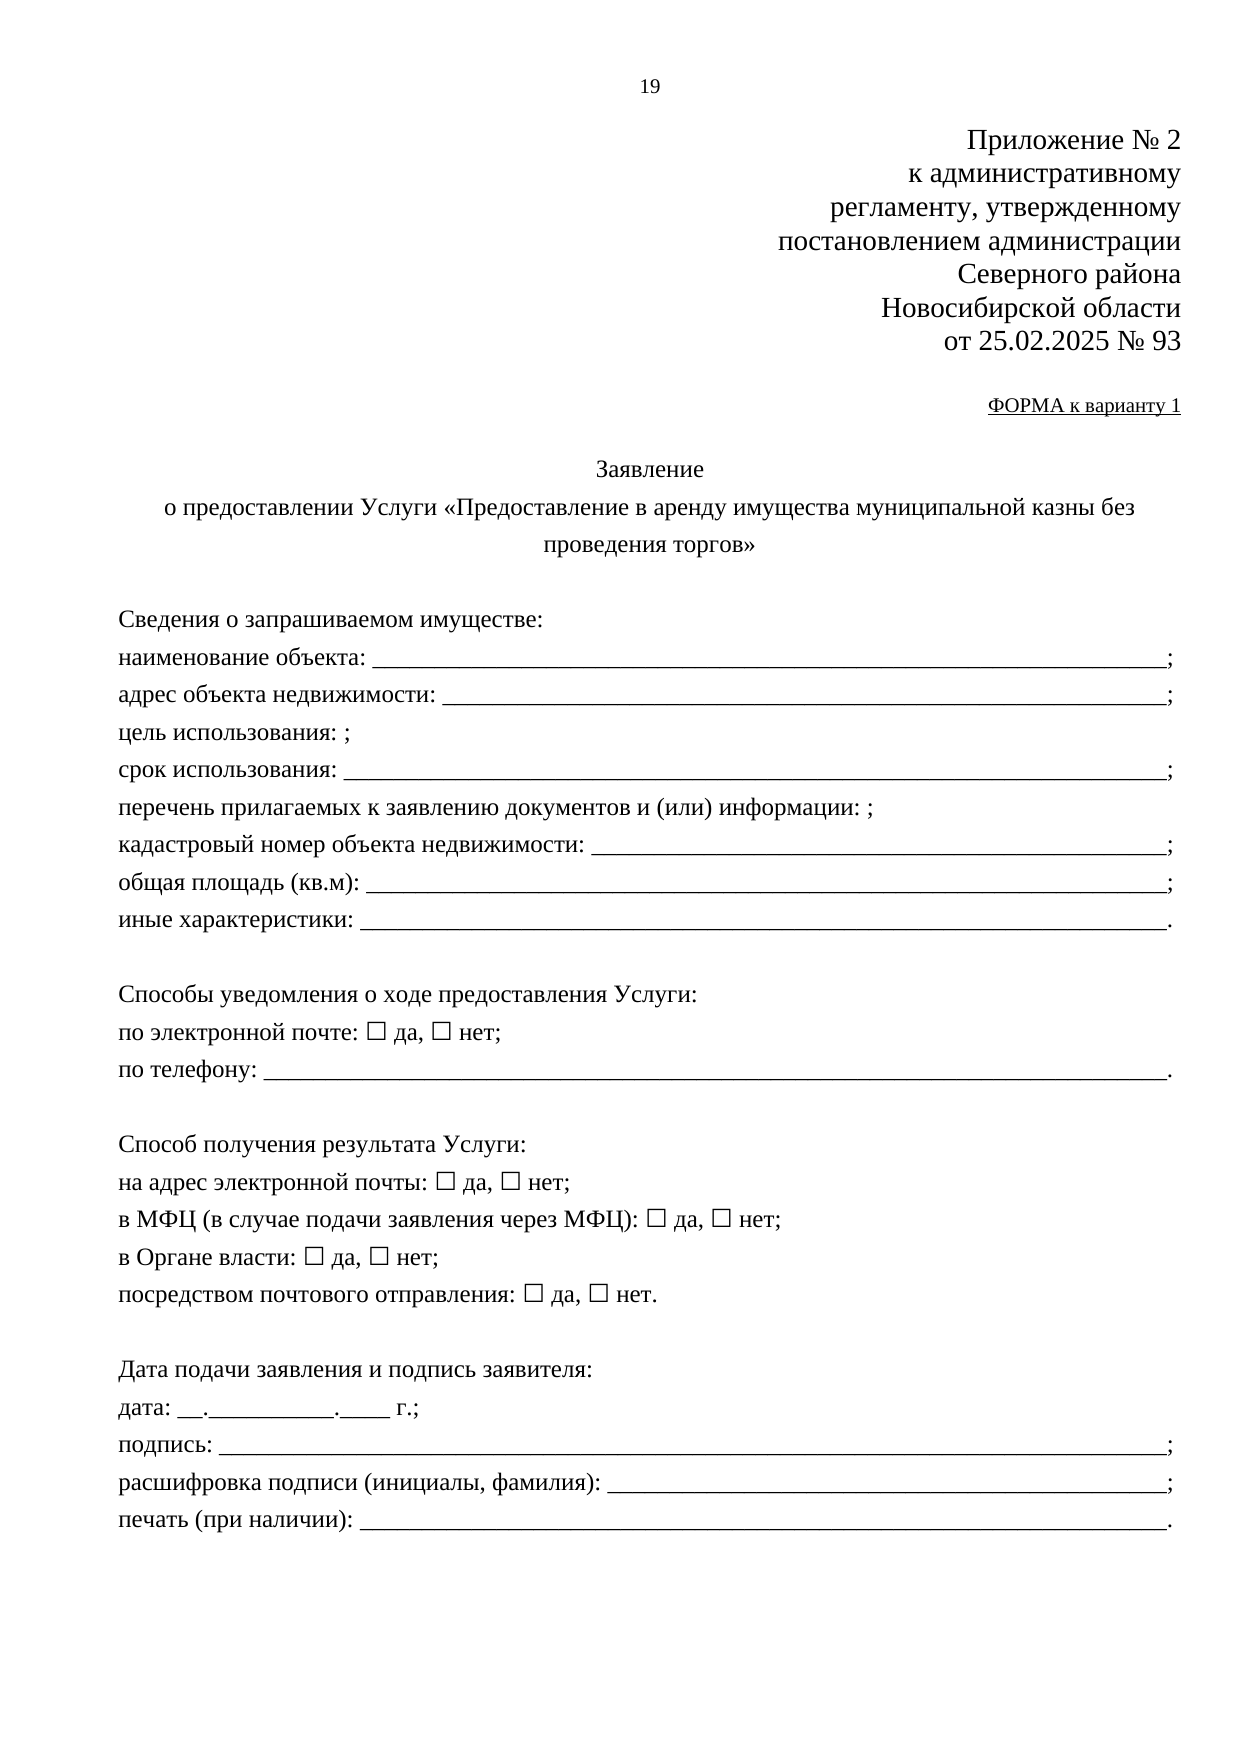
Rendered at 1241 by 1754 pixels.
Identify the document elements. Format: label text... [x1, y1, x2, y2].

text Способы уведомления о ходе предоставления Услуги: [118, 973, 1181, 1010]
text к административному регламенту, утвержденному постановлением администрации Северного района Новосибирской области [768, 156, 1181, 323]
text срок использования: ; [118, 748, 1181, 785]
text Сведения о запрашиваемом имуществе: [118, 598, 1181, 635]
text датa: __.__________.____ г.; [118, 1385, 1181, 1423]
text ФОРМА к варианту 1 [193, 393, 1181, 417]
text подпись: ; [118, 1423, 1181, 1460]
text Заявление [118, 448, 1181, 485]
text на адрес электронной почты: да, нет; [118, 1160, 1181, 1198]
text общая площадь (кв.м): ; [118, 860, 1181, 898]
text от 25.02.2025 № 93 [768, 323, 1181, 357]
text расшифровка подписи (инициалы, фамилия): ; [118, 1460, 1181, 1498]
text Способ получения результата Услуги: [118, 1123, 1181, 1160]
text иные характеристики: . [118, 898, 1181, 935]
text адрес объекта недвижимости: ; [118, 673, 1181, 710]
text перечень прилагаемых к заявлению документов и (или) информации: ; [118, 785, 1181, 823]
text о предоставлении Услуги «Предоставление в аренду имущества муниципальной казны без проведения торгов» [118, 485, 1181, 560]
text по телефону: . [118, 1048, 1181, 1085]
text кадастровый номер объекта недвижимости: ; [118, 823, 1181, 860]
text посредством почтового отправления: да, нет. [118, 1273, 1181, 1310]
text Дата подачи заявления и подпись заявителя: [118, 1348, 1181, 1385]
text в Органе власти: да, нет; [118, 1235, 1181, 1273]
text Приложение № 2 [768, 122, 1181, 156]
text по электронной почте: да, нет; [118, 1010, 1181, 1048]
text цель использования: ; [118, 710, 1181, 748]
text в МФЦ (в случае подачи заявления через МФЦ): да, нет; [118, 1198, 1181, 1235]
text печать (при наличии): . [118, 1498, 1181, 1535]
text наименование объекта: ; [118, 635, 1181, 673]
